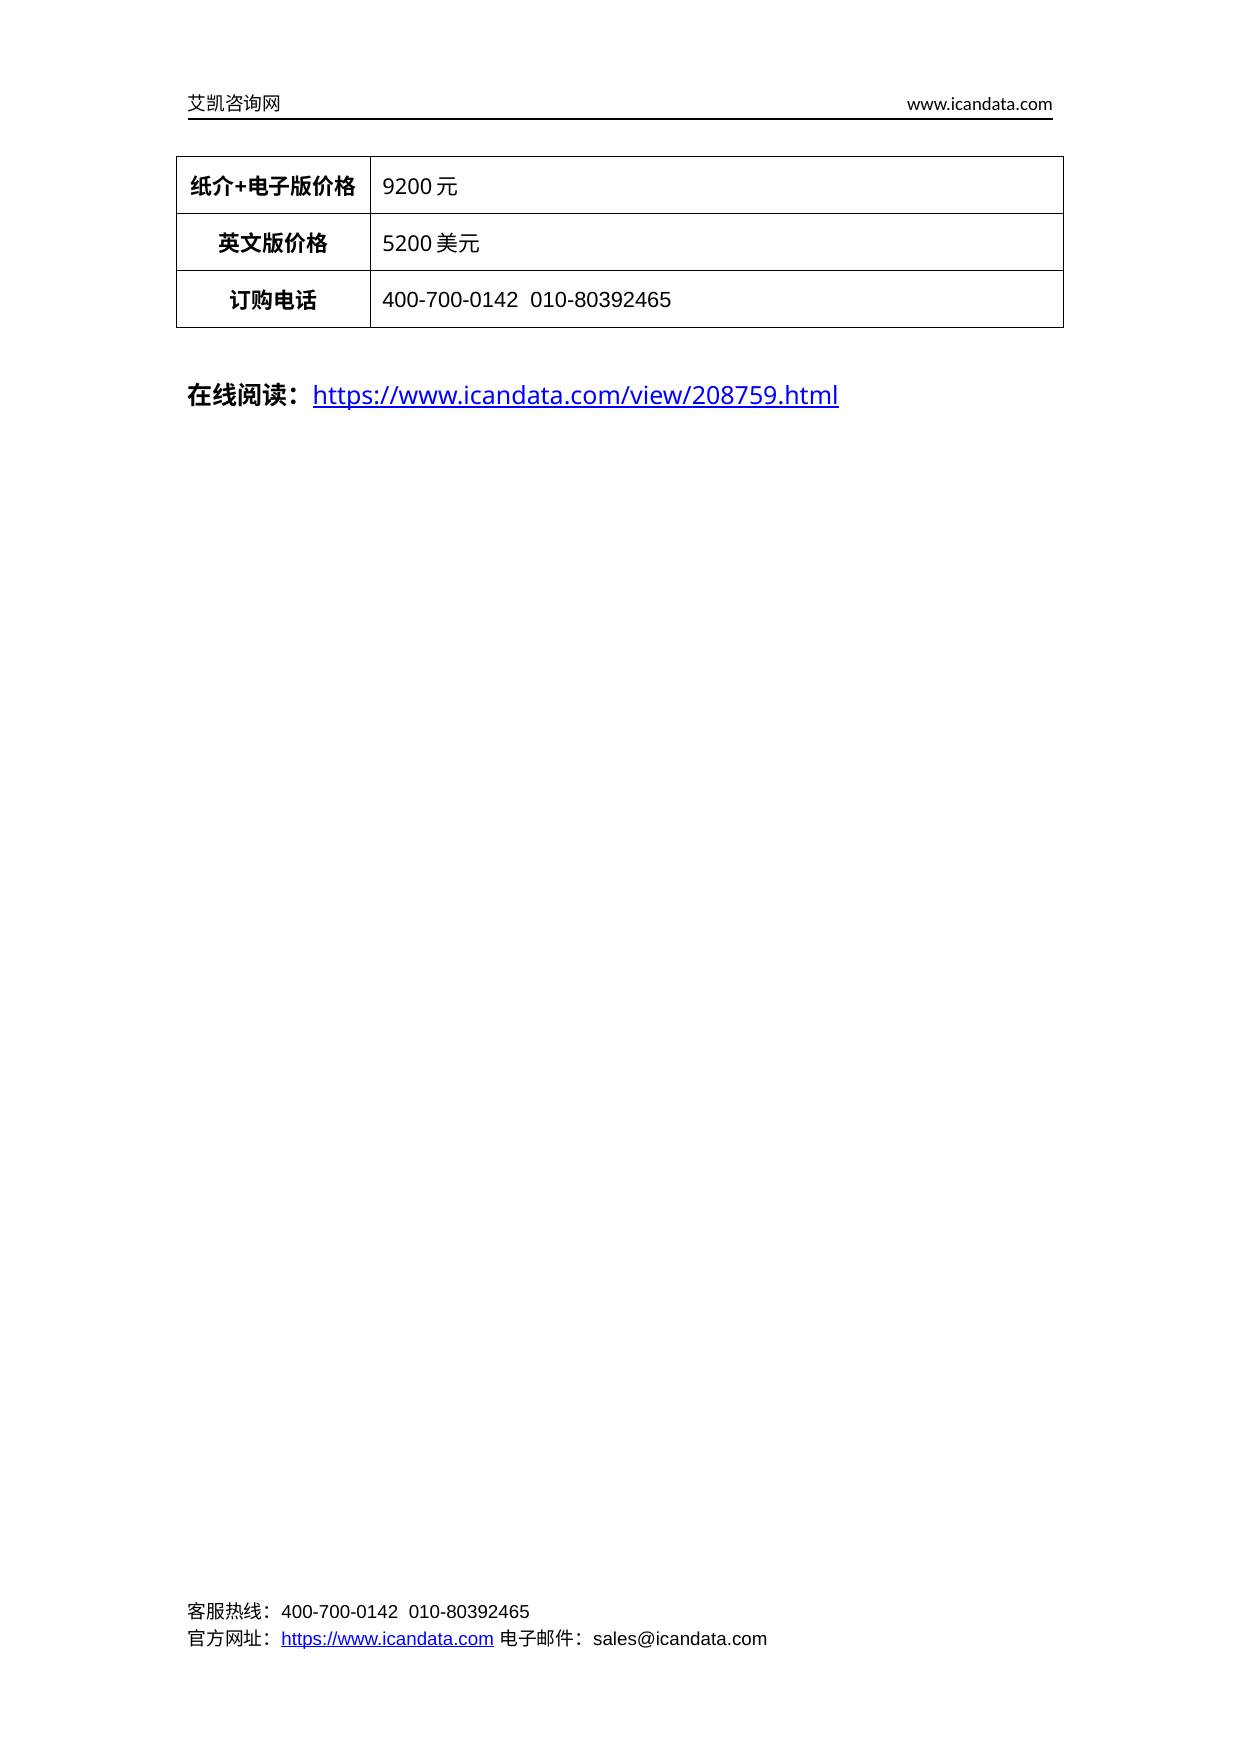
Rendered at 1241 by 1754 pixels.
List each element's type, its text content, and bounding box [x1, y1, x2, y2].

table_cell 400-700-0142 010-80392465 [371, 271, 1063, 327]
table_cell 英文版价格 [177, 214, 370, 270]
table_cell 5200美元 [371, 214, 1063, 270]
table_cell 纸介+电子版价格 [177, 157, 370, 213]
table_cell 订购电话 [177, 271, 370, 327]
text 在线阅读：https://www.icandata.com/view/208759.html [187, 361, 1053, 426]
table_cell 9200元 [371, 157, 1063, 213]
